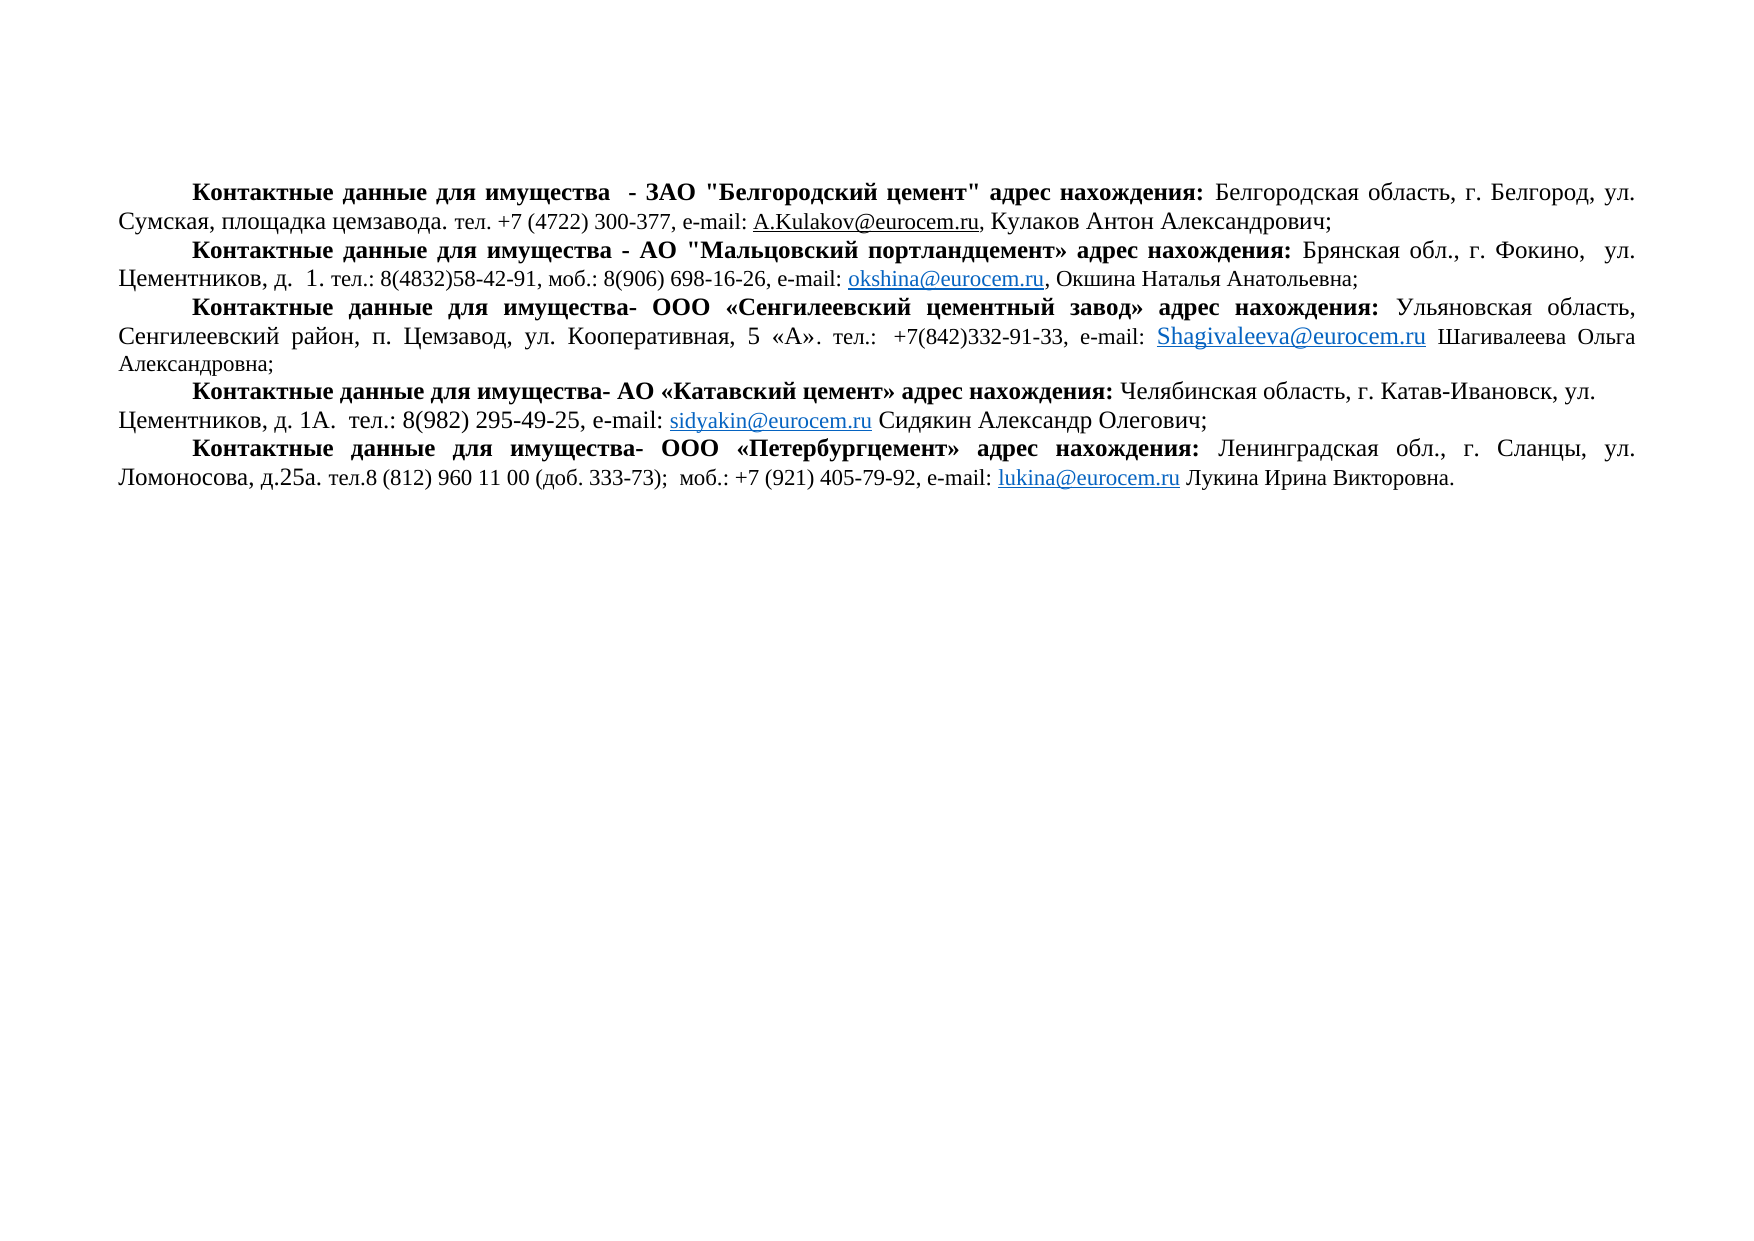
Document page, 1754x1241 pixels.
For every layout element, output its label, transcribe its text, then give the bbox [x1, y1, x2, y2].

text Контактные данные для имущества - АО "Мальцовский портландцемент» адрес нахождения: Брянская обл., г. Фокино, ул. Цементников, д. 1. тел.: 8(4832)58-42-91, моб.: 8(906) 698-16-26, e-mail: okshina@eurocem.ru, Окшина Наталья Анатольевна; [118, 235, 1636, 292]
text Контактные данные для имущества- АО «Катавский цемент» адрес нахождения: Челябинская область, г. Катав-Ивановск, ул. Цементников, д. 1А. тел.: 8(982) 295-49-25, e-mail: sidyakin@eurocem.ru Сидякин Александр Олегович; [118, 376, 1636, 433]
text Контактные данные для имущества- ООО «Сенгилеевский цементный завод» адрес нахождения: Ульяновская область, Сенгилеевский район, п. Цемзавод, ул. Кооперативная, 5 «А». тел.: +7(842)332-91-33, e-mail: Shagivaleeva@eurocem.ru Шагивалеева Ольга Александровна; [118, 292, 1636, 376]
text Контактные данные для имущества- ООО «Петербургцемент» адрес нахождения: Ленинградская обл., г. Сланцы, ул. Ломоносова, д.25а. тел.8 (812) 960 11 00 (доб. 333-73); моб.: +7 (921) 405-79-92, e-mail: lukina@eurocem.ru Лукина Ирина Викторовна. [118, 433, 1636, 491]
text Контактные данные для имущества - ЗАО "Белгородский цемент" адрес нахождения: Белгородская область, г. Белгород, ул. Сумская, площадка цемзавода. тел. +7 (4722) 300-377, e-mail: A.Kulakov@eurocem.ru, Кулаков Антон Александрович; [118, 177, 1636, 235]
